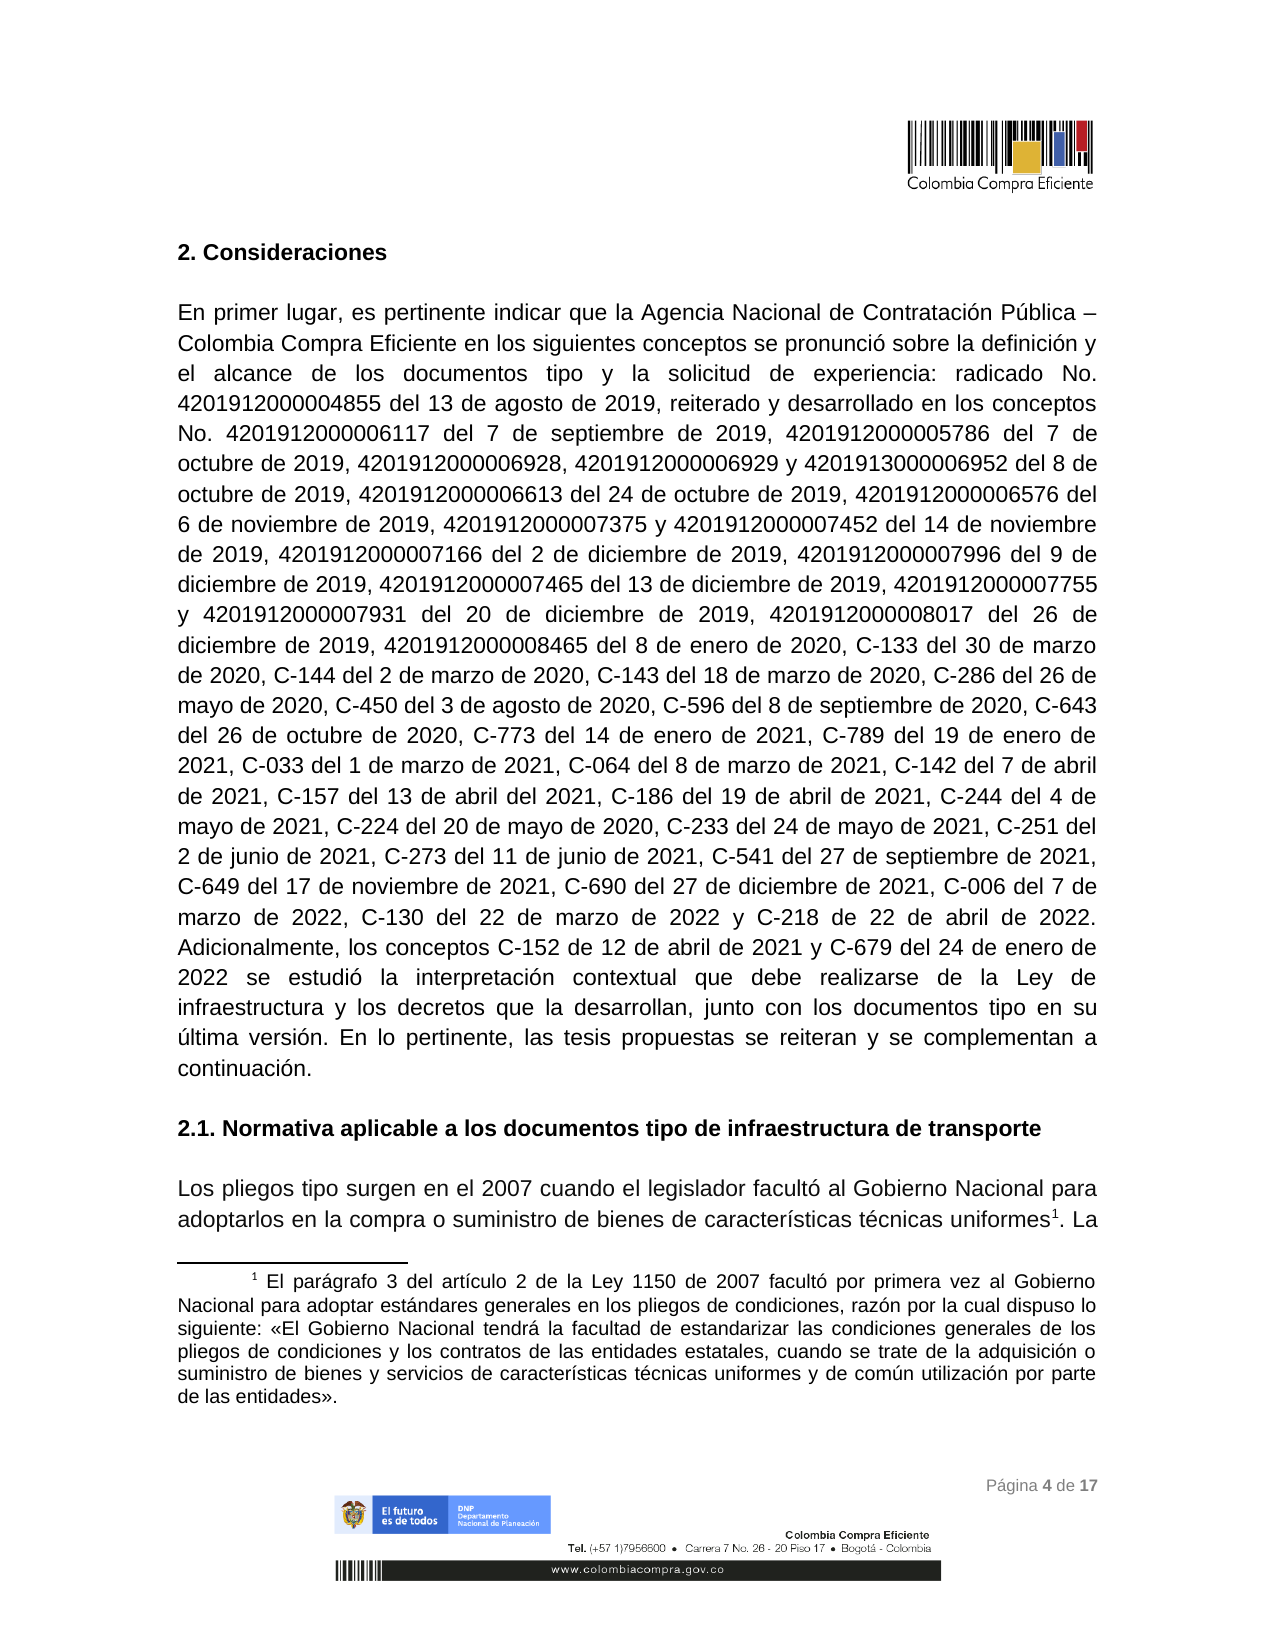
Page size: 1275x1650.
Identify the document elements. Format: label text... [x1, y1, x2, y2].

text En primer lugar, es pertinente indicar que la Agencia Nacional de Contratación Pública – Colombia Compra Eficiente en los siguientes conceptos se pronunció sobre la definición y el alcance de los documentos tipo y la solicitud de experiencia: radicado No. 4201912000004855 del 13 de agosto de 2019, reiterado y desarrollado en los conceptos No. 4201912000006117 del 7 de septiembre de 2019, 4201912000005786 del 7 de octubre de 2019, 4201912000006928, 4201912000006929 y 4201913000006952 del 8 de octubre de 2019, 4201912000006613 del 24 de octubre de 2019, 4201912000006576 del 6 de noviembre de 2019, 4201912000007375 y 4201912000007452 del 14 de noviembre de 2019, 4201912000007166 del 2 de diciembre de 2019, 4201912000007996 del 9 de diciembre de 2019, 4201912000007465 del 13 de diciembre de 2019, 4201912000007755 y 4201912000007931 del 20 de diciembre de 2019, 4201912000008017 del 26 de diciembre de 2019, 4201912000008465 del 8 de enero de 2020, C-133 del 30 de marzo de 2020, C-144 del 2 de marzo de 2020, C-143 del 18 de marzo de 2020, C-286 del 26 de mayo de 2020, C-450 del 3 de agosto de 2020, C-596 del 8 de septiembre de 2020, C-643 del 26 de octubre de 2020, C-773 del 14 de enero de 2021, C-789 del 19 de enero de 2021, C-033 del 1 de marzo de 2021, C-064 del 8 de marzo de 2021, C-142 del 7 de abril de 2021, C-157 del 13 de abril del 2021, C-186 del 19 de abril de 2021, C-244 del 4 de mayo de 2021, C-224 del 20 de mayo de 2020, C-233 del 24 de mayo de 2021, C-251 del 2 de junio de 2021, C-273 del 11 de junio de 2021, C-541 del 27 de septiembre de 2021, C-649 del 17 de noviembre de 2021, C-690 del 27 de diciembre de 2021, C-006 del 7 de marzo de 2022, C-130 del 22 de marzo de 2022 y C-218 de 22 de abril de 2022. Adicionalmente, los conceptos C-152 de 12 de abril de 2021 y C-679 del 24 de enero de 2022 se estudió la interpretación contextual que debe realizarse de la Ley de infraestructura y los decretos que la desarrollan, junto con los documentos tipo en su última versión. En lo pertinente, las tesis propuestas se reiteran y se complementan a continuación. [177, 299, 1098, 1081]
text 2.1. Normativa aplicable a los documentos tipo de infraestructura de transporte [177, 1115, 1098, 1141]
picture [899, 114, 1099, 196]
picture [334, 1495, 942, 1581]
text 2. Consideraciones [177, 239, 1098, 265]
